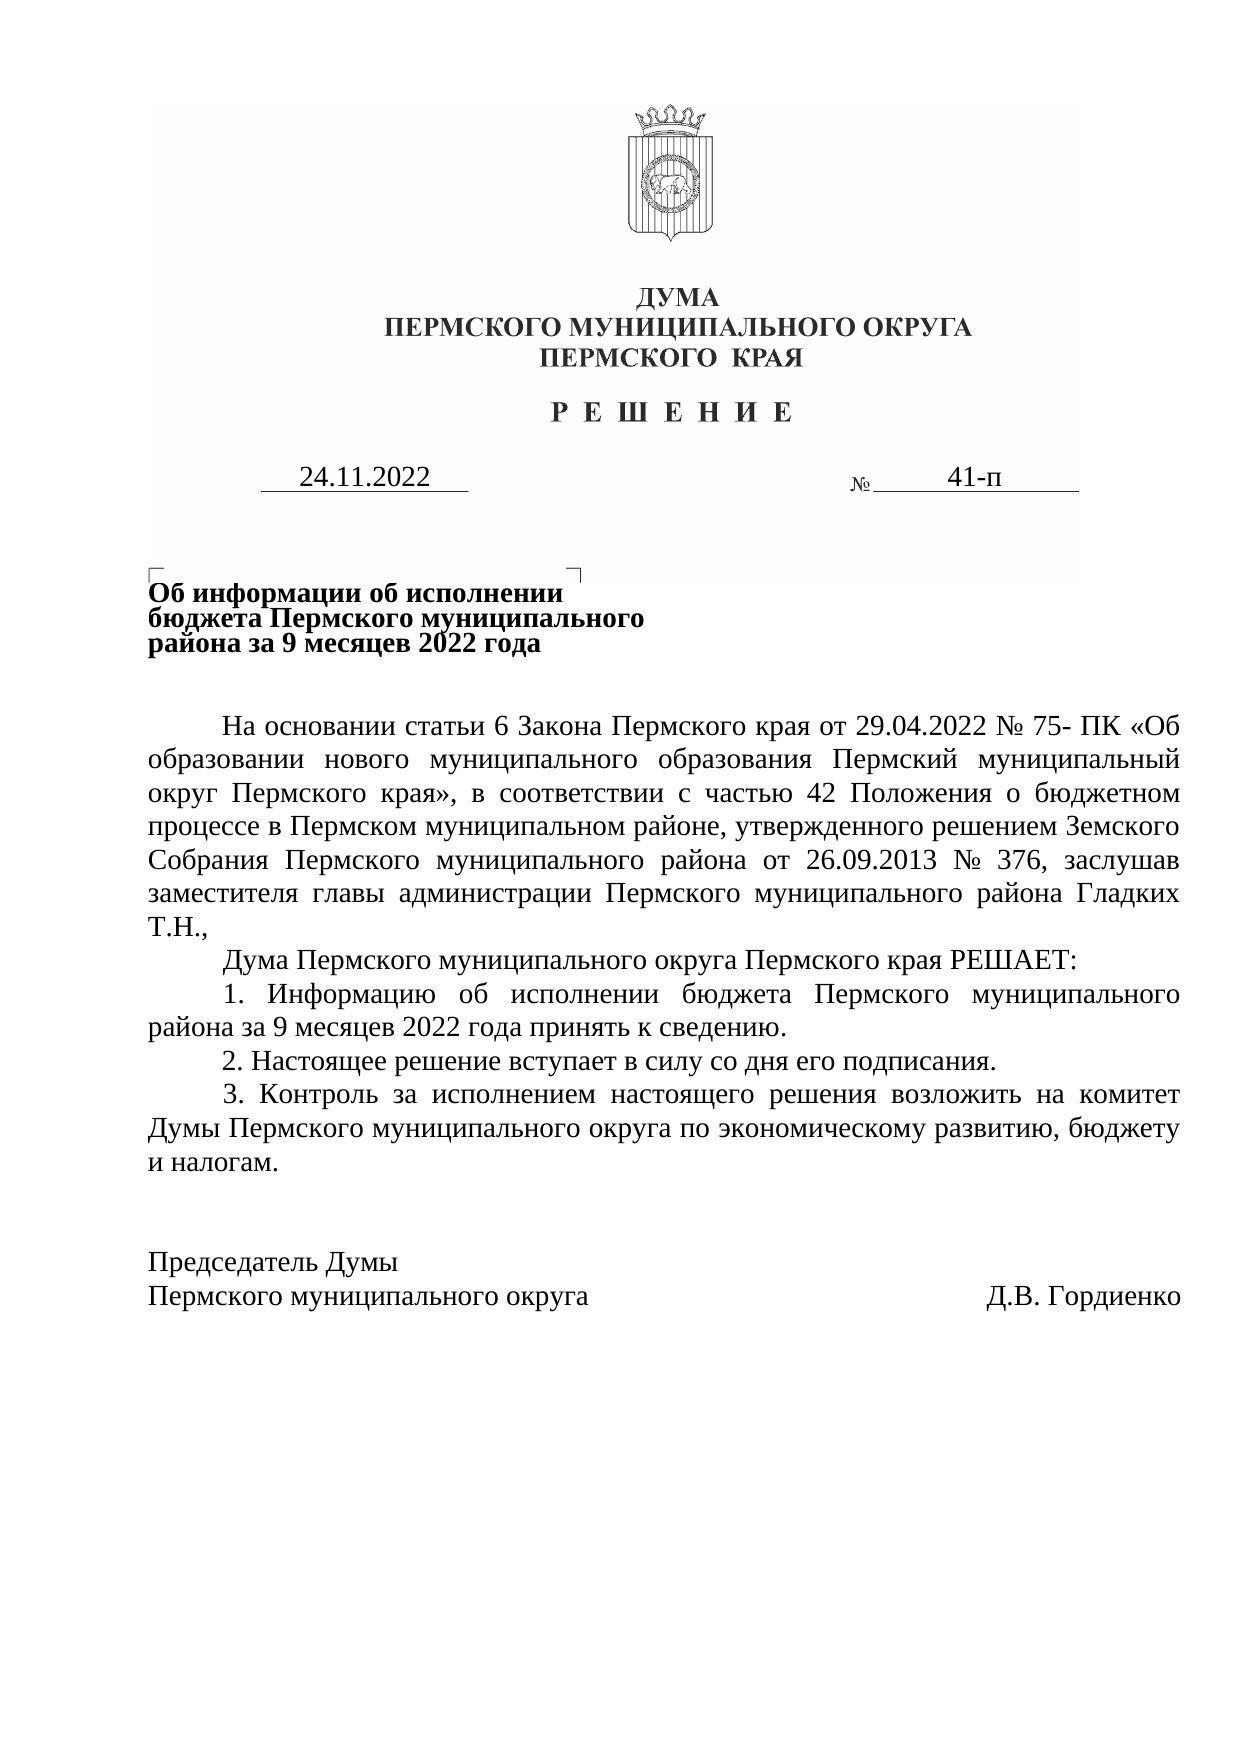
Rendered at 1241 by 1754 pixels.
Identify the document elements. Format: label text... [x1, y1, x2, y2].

text Дума Пермского муниципального округа Пермского края РЕШАЕТ: [148, 942, 1181, 976]
text Пермского муниципального округа Д.В. Гордиенко [148, 1278, 1181, 1311]
text Председатель Думы [148, 1244, 1181, 1278]
text 1. Информацию об исполнении бюджета Пермского муниципального района за 9 месяцев 2022 года принять к сведению. [148, 976, 1181, 1043]
text района за 9 месяцев 2022 года [148, 633, 1181, 658]
text На основании статьи 6 Закона Пермского края от 29.04.2022 № 75- ПК «Об образовании нового муниципального образования Пермский муниципальный округ Пермского края», в соответствии с частью 42 Положения о бюджетном процессе в Пермском муниципальном районе, утвержденного решением Земского Собрания Пермского муниципального района от 26.09.2013 № 376, заслушав заместителя главы администрации Пермского муниципального района Гладких Т.Н., [148, 708, 1181, 942]
picture [148, 103, 1079, 583]
text Об информации об исполнении [148, 583, 233, 608]
text 2. Настоящее решение вступает в силу со дня его подписания. [148, 1043, 1181, 1077]
text 3. Контроль за исполнением настоящего решения возложить на комитет Думы Пермского муниципального округа по экономическому развитию, бюджету и налогам. [148, 1077, 1181, 1177]
text бюджета Пермского муниципального [148, 608, 1181, 633]
